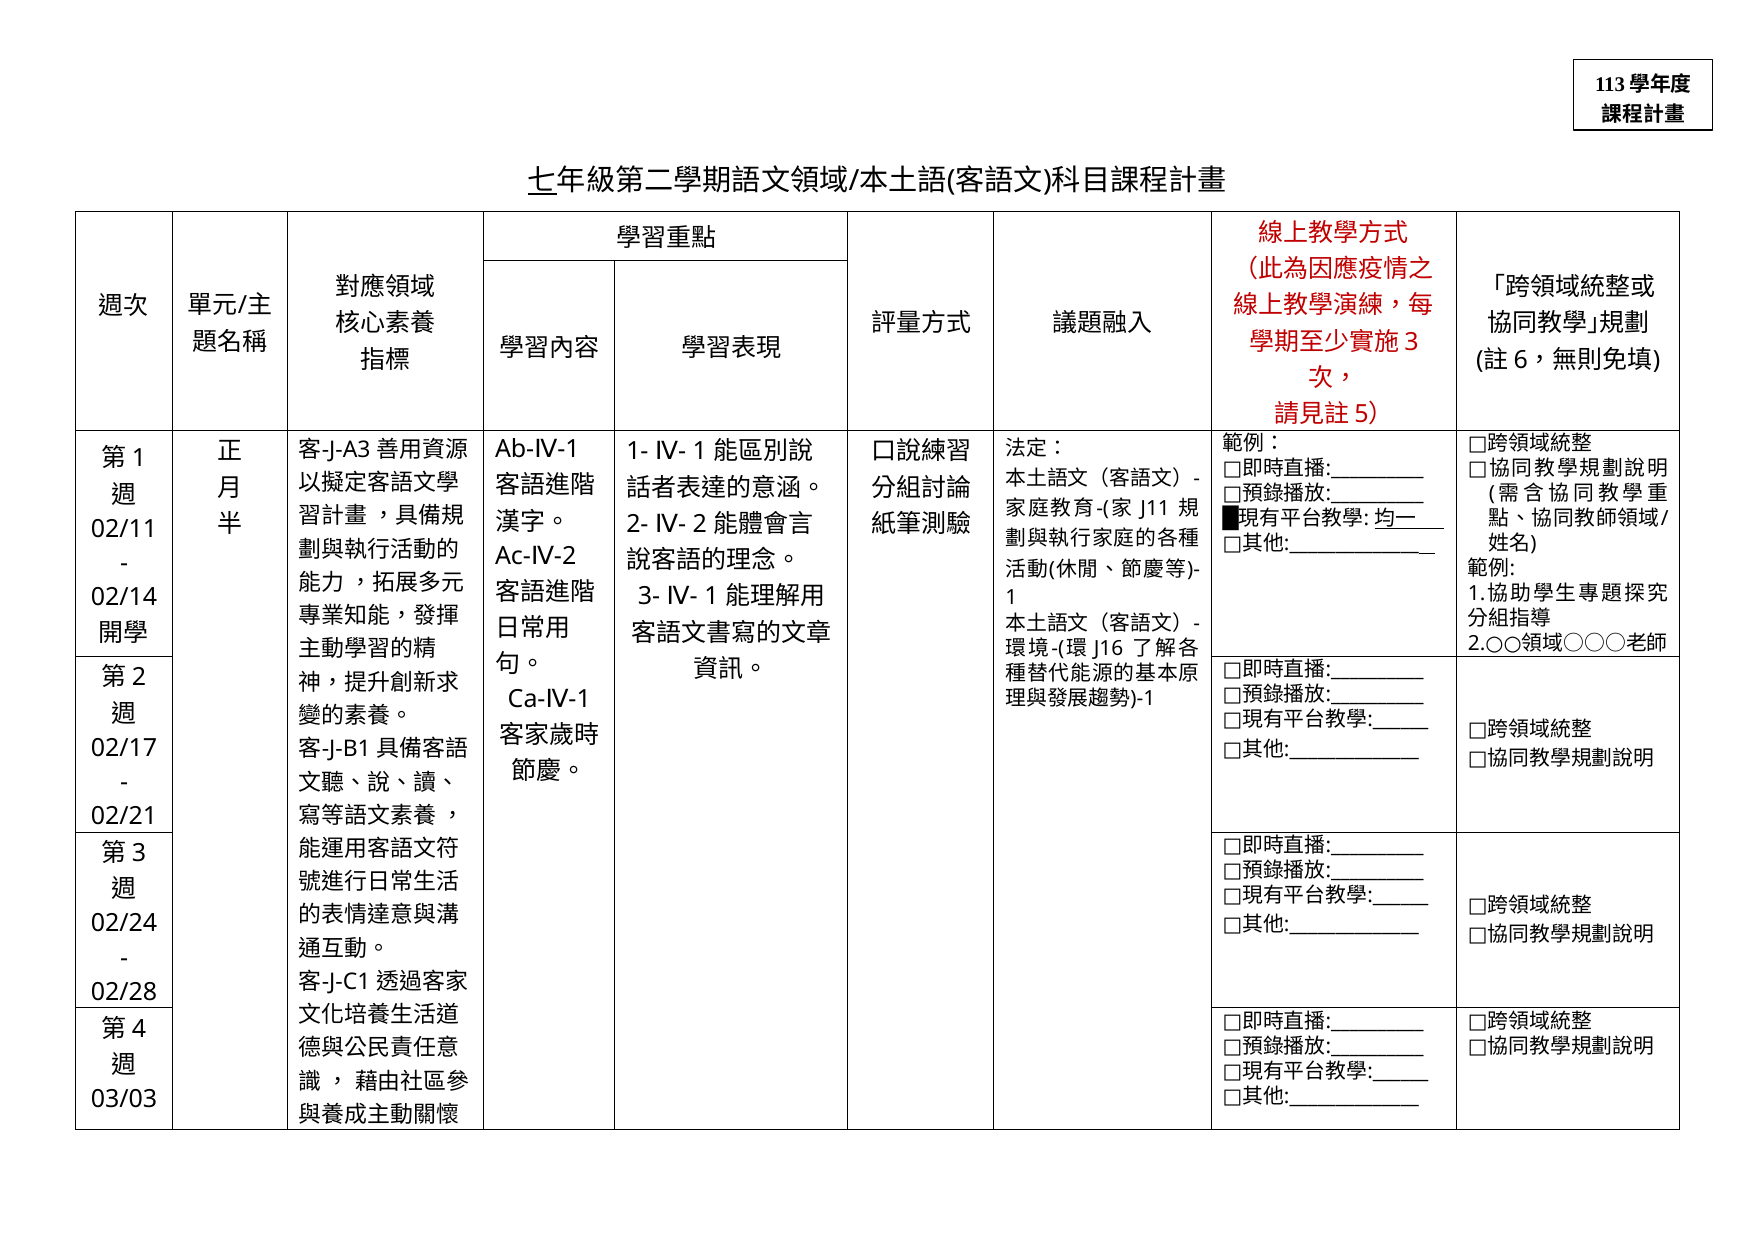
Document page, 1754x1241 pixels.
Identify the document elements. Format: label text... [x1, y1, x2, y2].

table_header 學習重點 [484, 212, 847, 259]
text 七年級第二學期語文領域/本土語(客語文)科目課程計畫 [75, 156, 1679, 199]
table_cell □即時直播:__________ □預錄播放:__________ □現有平台教學:______ □其他:______________ [1212, 657, 1456, 832]
table_cell 第2週 02/17-02/21 [76, 657, 172, 832]
table_cell 範例： □即時直播:__________ □預錄播放:__________ █現有平台教學: 均一 □其他:______________ [1212, 431, 1456, 656]
table_cell □跨領域統整 □協同教學規劃說明 [1457, 833, 1679, 1007]
table_cell 正 月 半 [173, 431, 287, 1129]
table_cell 學習內容 [484, 261, 614, 430]
table_cell □跨領域統整 □協同教學規劃說明(需含協同教學重點、協同教師領域/姓名) 範例: 1.協助學生專題探究分組指導 2.○○領域○○○老師 [1457, 431, 1679, 656]
table_cell □跨領域統整 □協同教學規劃說明 [1457, 1008, 1679, 1129]
table_header 週次 [76, 212, 172, 430]
table_cell 第1週 02/11-02/14開學 [76, 431, 172, 656]
table_header 單元/主題名稱 [173, 212, 287, 430]
table_cell 客-J-A3 善用資源以擬定客語文學習計畫 ，具備規劃與執行活動的能力 ，拓展多元 專業知能，發揮主動學習的精神，提升創新求變的素養。 客-J-B1 具備客語文聽、說、讀、寫等語文素養 ， 能運用客語文符號進行日常生活 的表情達意與溝通互動。 客-J-C1 透過客家文化培養生活道德與公民責任意識 ， 藉由社區參與養成主動關懷 社會議題與自然生態的永續發展，進而提升道德思辨與實踐的公民素養。 [288, 431, 483, 1129]
table_cell 口說練習 分組討論 紙筆測驗 [848, 431, 993, 1129]
table_header 「跨領域統整或 協同教學｣規劃 (註6，無則免填) [1457, 212, 1679, 430]
table_header 評量方式 [848, 212, 993, 430]
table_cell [1212, 833, 1456, 1007]
table_cell 學習表現 [615, 261, 847, 430]
table_header 線上教學方式 （此為因應疫情之線上教學演練，每學期至少實施3次， 請見註5） [1212, 212, 1456, 430]
table_cell 第4週 03/03-03/07 [76, 1008, 172, 1129]
table_cell 1- Ⅳ- 1 能區別說話者表達的意涵。 2- Ⅳ- 2 能體會言說客語的理念。 3- Ⅳ- 1 能理解用客語文書寫的文章資訊。 [615, 431, 847, 1129]
table_cell 第3週 02/24-02/28 [76, 833, 172, 1007]
table_cell □跨領域統整 □協同教學規劃說明 [1457, 657, 1679, 832]
table_header 對應領域 核心素養 指標 [288, 212, 483, 430]
table_cell Ab-Ⅳ-1 客語進階漢字。 Ac-Ⅳ-2 客語進階日常用句。 Ca-Ⅳ-1 客家歲時節慶。 [484, 431, 614, 1129]
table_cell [1212, 1008, 1456, 1129]
table_header 議題融入 [994, 212, 1211, 430]
table_cell 法定： 本土語文（客語文）-家庭教育-(家 J11 規劃與執行家庭的各種活動(休閒、節慶等)-1 本土語文（客語文）-環境-(環J16 了解各種替代能源的基本原理與發展趨勢)-1 [994, 431, 1211, 1129]
